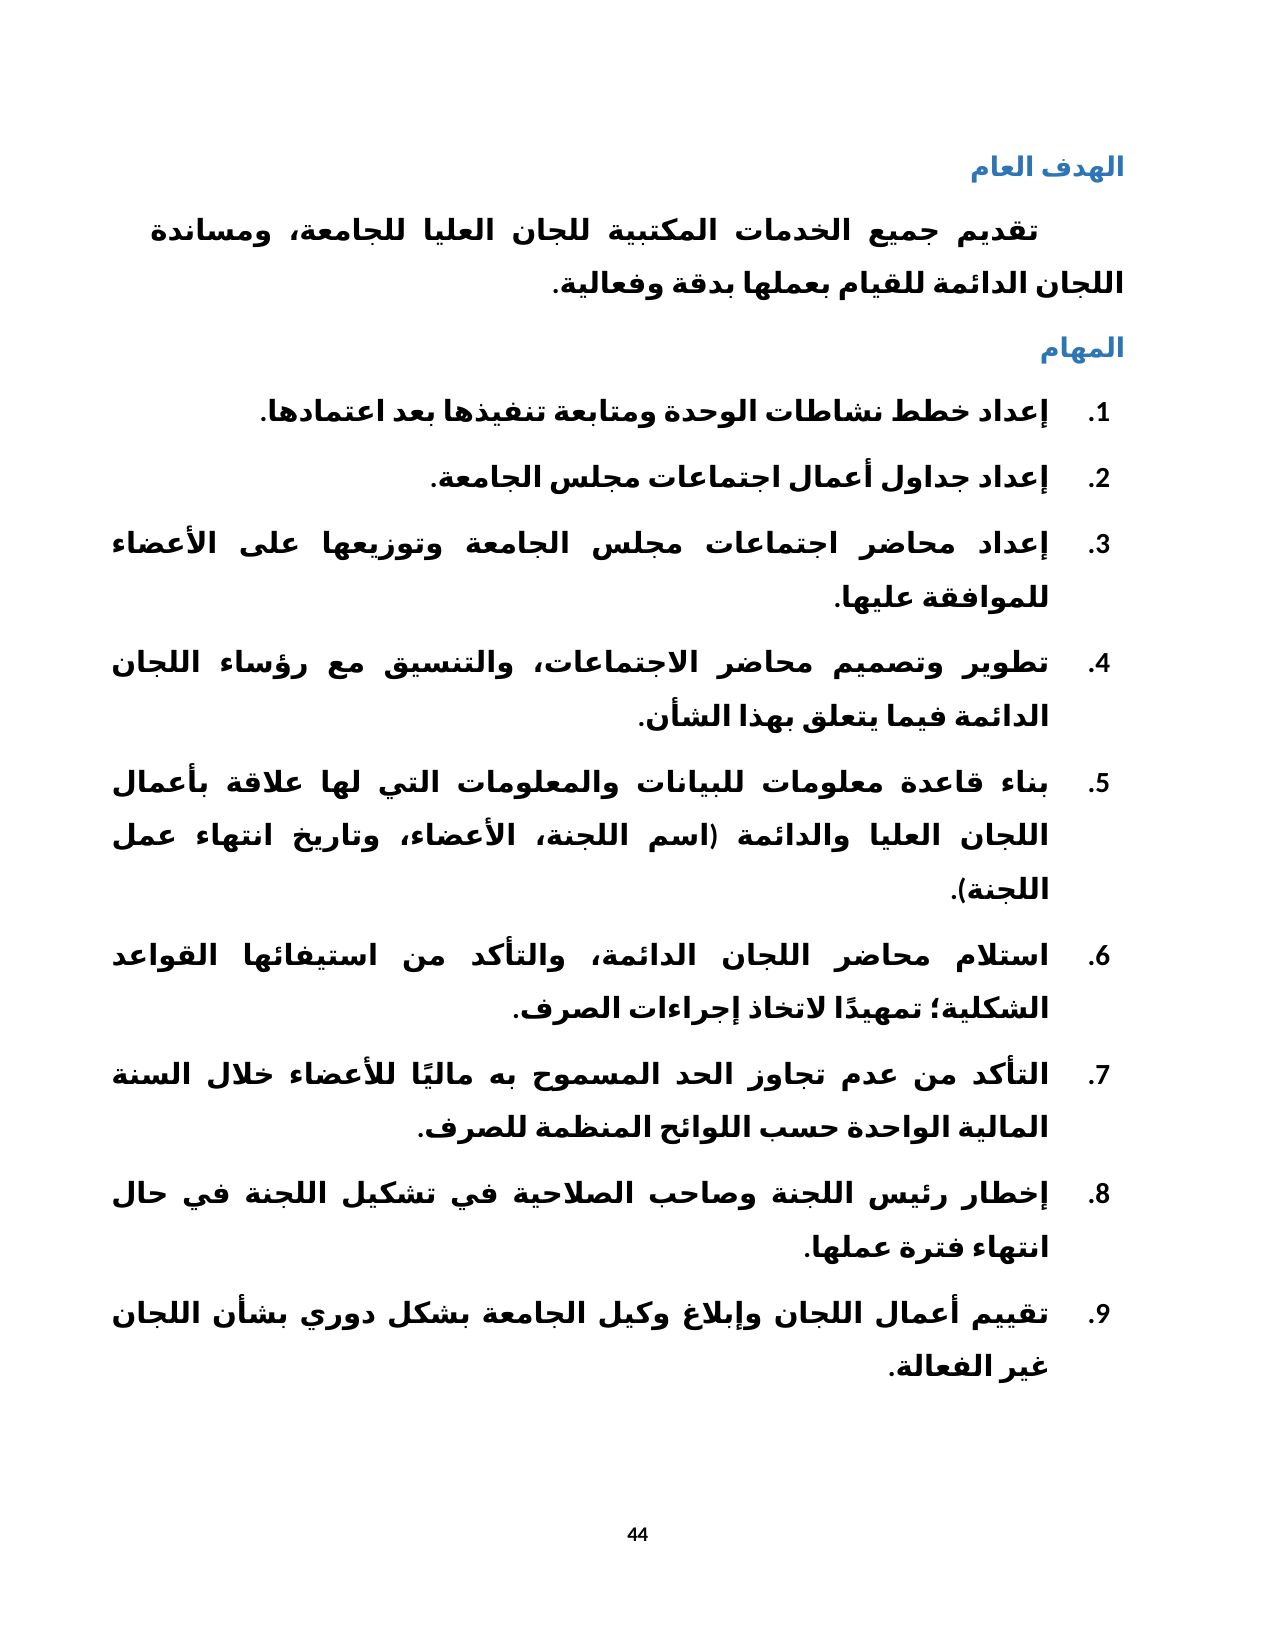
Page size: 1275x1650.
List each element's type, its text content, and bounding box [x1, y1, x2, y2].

list تقييم أعمال اللجان وإبلاغ وكيل الجامعة بشكل دوري بشأن اللجان غير الفعالة. [111, 1295, 1087, 1384]
text الهدف العام [150, 150, 1125, 183]
list إعداد خطط نشاطات الوحدة ومتابعة تنفيذها بعد اعتمادها. [111, 393, 1087, 429]
text تقديم جميع الخدمات المكتبية للجان العليا للجامعة، ومساندة اللجان الدائمة للقيام بعملها بدقة وفعالية. [150, 212, 1125, 301]
list إعداد جداول أعمال اجتماعات مجلس الجامعة. [111, 459, 1087, 495]
list استلام محاضر اللجان الدائمة، والتأكد من استيفائها القواعد الشكلية؛ تمهيدًا لاتخاذ إجراءات الصرف. [111, 937, 1087, 1026]
list بناء قاعدة معلومات للبيانات والمعلومات التي لها علاقة بأعمال اللجان العليا والدائمة (اسم اللجنة، الأعضاء، وتاريخ انتهاء عمل اللجنة). [111, 764, 1087, 906]
list إعداد محاضر اجتماعات مجلس الجامعة وتوزيعها على الأعضاء للموافقة عليها. [111, 525, 1087, 614]
list التأكد من عدم تجاوز الحد المسموح به ماليًا للأعضاء خلال السنة المالية الواحدة حسب اللوائح المنظمة للصرف. [111, 1056, 1087, 1145]
list تطوير وتصميم محاضر الاجتماعات، والتنسيق مع رؤساء اللجان الدائمة فيما يتعلق بهذا الشأن. [111, 644, 1087, 734]
text المهام [150, 331, 1125, 364]
list إخطار رئيس اللجنة وصاحب الصلاحية في تشكيل اللجنة في حال انتهاء فترة عملها. [111, 1176, 1087, 1264]
